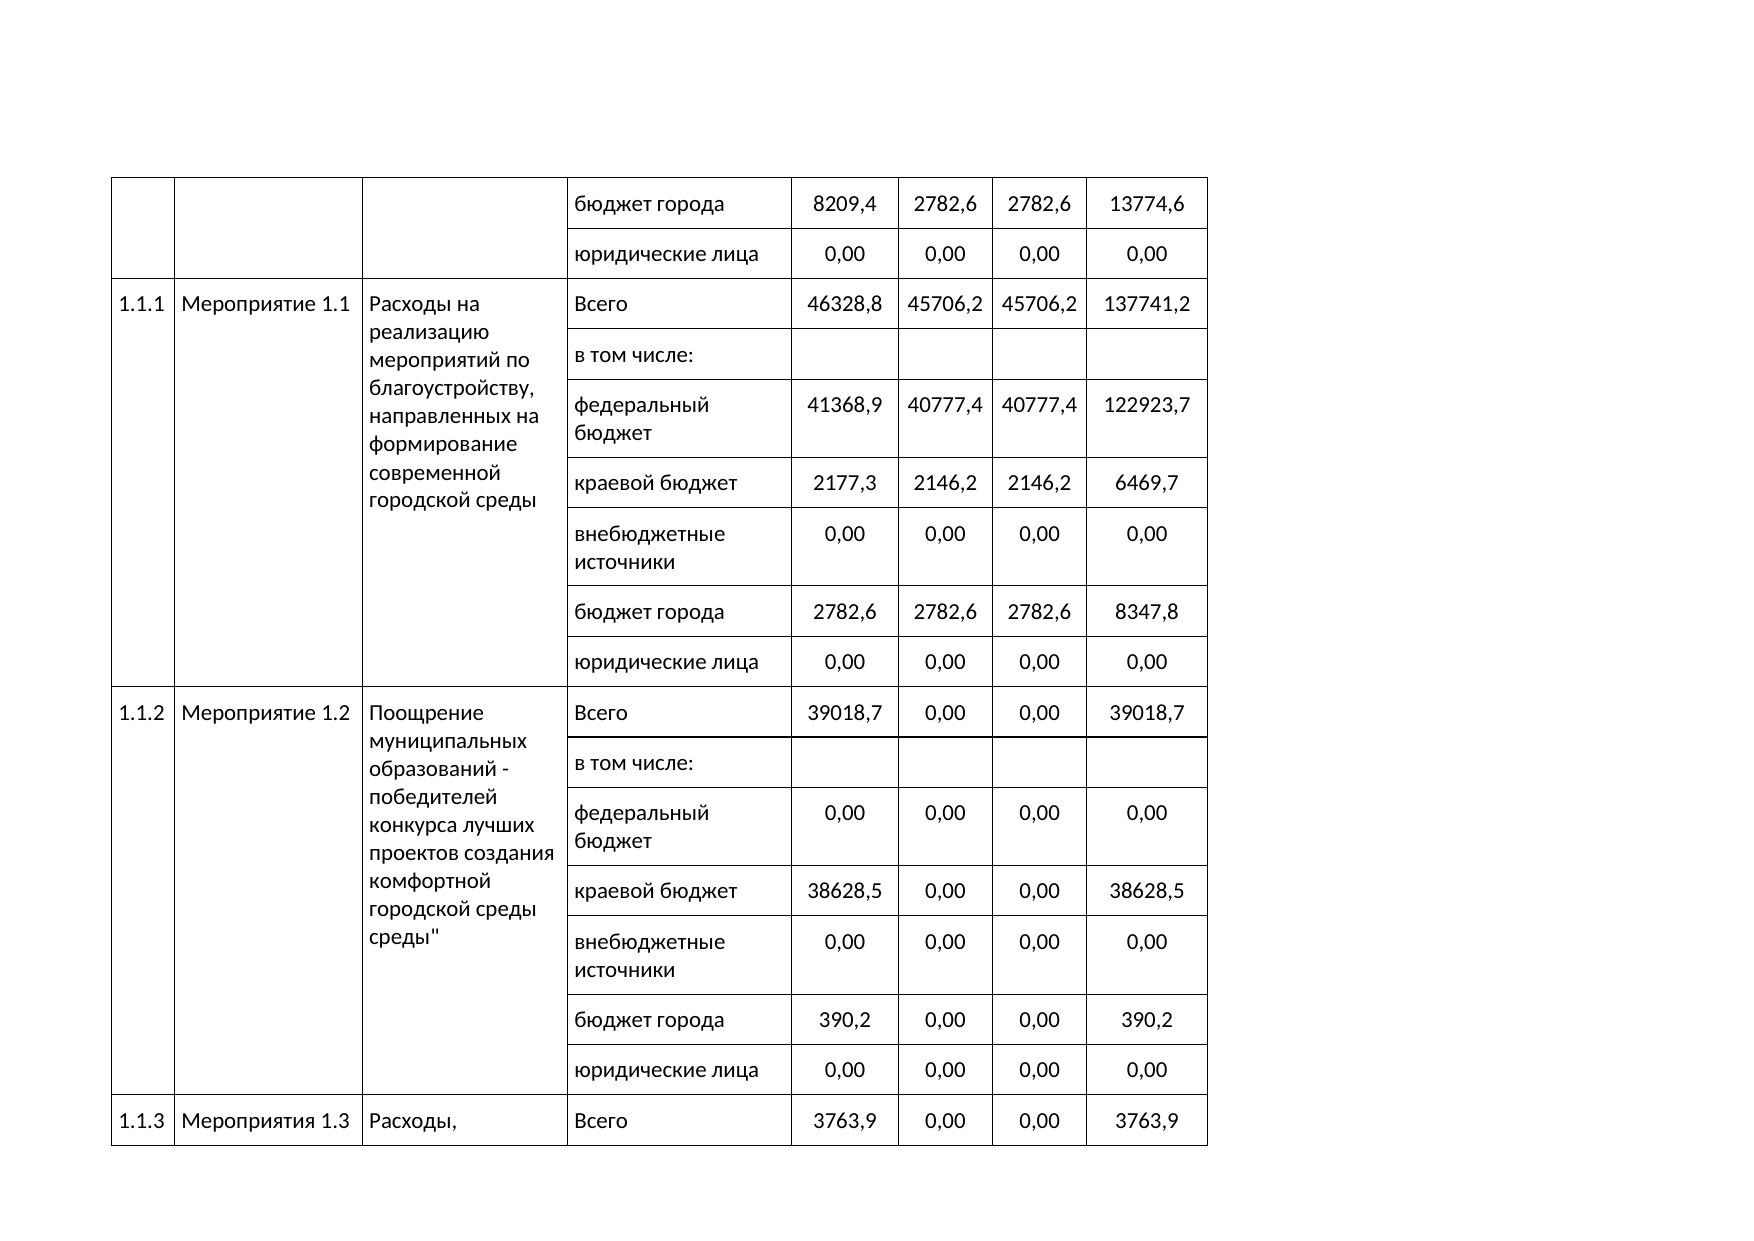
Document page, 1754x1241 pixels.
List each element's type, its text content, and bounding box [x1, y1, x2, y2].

table_cell 390,2 [792, 995, 898, 1044]
table_cell 0,00 [993, 687, 1086, 736]
table_cell 0,00 [899, 995, 992, 1044]
table_cell 1.1.2 [112, 687, 174, 1094]
table_cell 0,00 [899, 508, 992, 585]
table_cell 0,00 [792, 637, 898, 686]
table_cell 3763,9 [792, 1095, 898, 1144]
table_cell [993, 738, 1086, 787]
table_cell 0,00 [1087, 508, 1207, 585]
table_cell 0,00 [1087, 916, 1207, 994]
table_cell 0,00 [993, 1045, 1086, 1094]
table_cell 2782,6 [993, 178, 1086, 227]
table_cell 45706,2 [899, 279, 992, 328]
table_cell в том числе: [568, 329, 791, 378]
table_cell Всего [568, 687, 791, 736]
table_cell краевой бюджет [568, 458, 791, 507]
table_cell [363, 1095, 567, 1144]
table_cell внебюджетные источники [568, 508, 791, 585]
table_cell 0,00 [1087, 229, 1207, 278]
table_cell 0,00 [993, 995, 1086, 1044]
table_cell 2782,6 [899, 178, 992, 227]
table_cell 0,00 [899, 866, 992, 915]
table_cell 41368,9 [792, 380, 898, 457]
table_cell краевой бюджет [568, 866, 791, 915]
table_cell Всего [568, 279, 791, 328]
table_cell 0,00 [1087, 637, 1207, 686]
table_cell 0,00 [792, 916, 898, 994]
table_cell 38628,5 [792, 866, 898, 915]
table_cell 0,00 [993, 866, 1086, 915]
table_cell федеральный бюджет [568, 380, 791, 457]
table_cell в том числе: [568, 738, 791, 787]
table_cell [1087, 738, 1207, 787]
table_cell 0,00 [993, 788, 1086, 865]
table_cell 0,00 [792, 229, 898, 278]
table_cell 6469,7 [1087, 458, 1207, 507]
table_cell 2782,6 [792, 586, 898, 636]
table_cell 2146,2 [899, 458, 992, 507]
table_cell [792, 329, 898, 378]
table_cell Мероприятия 1.3 [175, 1095, 362, 1144]
table_cell 0,00 [993, 229, 1086, 278]
table_cell 3763,9 [1087, 1095, 1207, 1144]
table_cell 0,00 [792, 1045, 898, 1094]
table_cell Мероприятие 1.1 [175, 279, 362, 686]
table_cell 0,00 [792, 508, 898, 585]
table_cell 13774,6 [1087, 178, 1207, 227]
table_cell 2177,3 [792, 458, 898, 507]
table_cell 0,00 [899, 687, 992, 736]
table_cell 0,00 [792, 788, 898, 865]
table_cell внебюджетные источники [568, 916, 791, 994]
table_cell 0,00 [899, 637, 992, 686]
table_cell бюджет города [568, 995, 791, 1044]
table_cell 0,00 [993, 916, 1086, 994]
table_cell Поощрение муниципальных образований - победителей конкурса лучших проектов создания комфортной городской среды среды" [363, 687, 567, 1094]
table_cell бюджет города [568, 586, 791, 636]
table_cell 39018,7 [1087, 687, 1207, 736]
table_cell 137741,2 [1087, 279, 1207, 328]
table_cell юридические лица [568, 1045, 791, 1094]
table_cell 0,00 [899, 1045, 992, 1094]
table_cell 122923,7 [1087, 380, 1207, 457]
table_cell федеральный бюджет [568, 788, 791, 865]
table_cell Мероприятие 1.2 [175, 687, 362, 1094]
table_cell Расходы на реализацию мероприятий по благоустройству, направленных на формирование современной городской среды [363, 279, 567, 686]
table_cell 8347,8 [1087, 586, 1207, 636]
table_cell 0,00 [899, 229, 992, 278]
table_cell 2146,2 [993, 458, 1086, 507]
table_cell 0,00 [1087, 1045, 1207, 1094]
table_cell 0,00 [899, 788, 992, 865]
table_cell 390,2 [1087, 995, 1207, 1044]
table_cell [1087, 329, 1207, 378]
table_cell 40777,4 [899, 380, 992, 457]
table_cell 39018,7 [792, 687, 898, 736]
table_cell 1.1.3 [112, 1095, 174, 1144]
table_cell 38628,5 [1087, 866, 1207, 915]
table_cell 46328,8 [792, 279, 898, 328]
table_cell 45706,2 [993, 279, 1086, 328]
table_cell 1.1.1 [112, 279, 174, 686]
table_cell 0,00 [1087, 788, 1207, 865]
table_cell [993, 329, 1086, 378]
table_cell 2782,6 [993, 586, 1086, 636]
table_cell 0,00 [993, 637, 1086, 686]
table_cell 2782,6 [899, 586, 992, 636]
table_cell 0,00 [899, 916, 992, 994]
table_cell юридические лица [568, 637, 791, 686]
table_cell 8209,4 [792, 178, 898, 227]
table_cell 0,00 [993, 1095, 1086, 1144]
table_cell юридические лица [568, 229, 791, 278]
table_cell 0,00 [993, 508, 1086, 585]
table_cell Всего [568, 1095, 791, 1144]
table_cell 40777,4 [993, 380, 1086, 457]
table_cell бюджет города [568, 178, 791, 227]
table_cell 0,00 [899, 1095, 992, 1144]
table_cell [792, 738, 898, 787]
table_cell [899, 329, 992, 378]
table_cell [899, 738, 992, 787]
